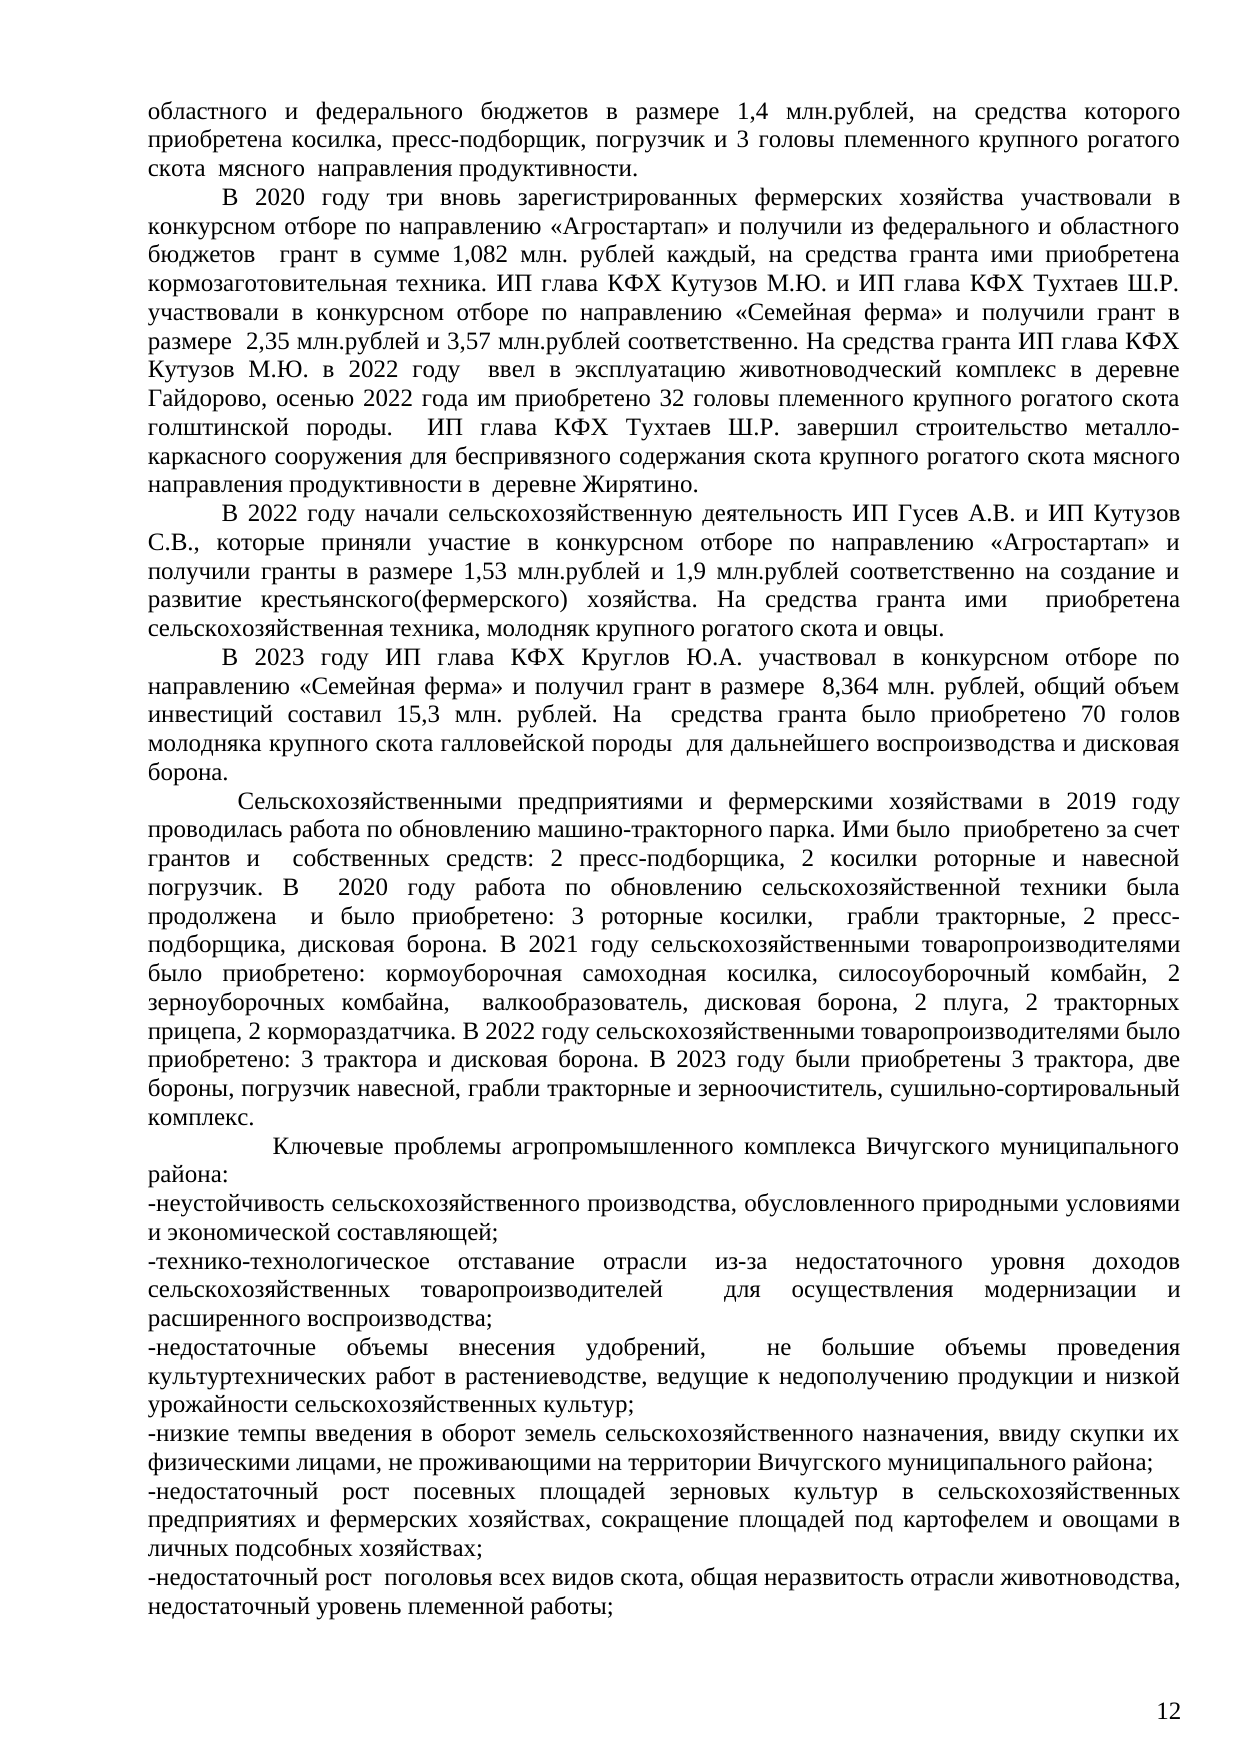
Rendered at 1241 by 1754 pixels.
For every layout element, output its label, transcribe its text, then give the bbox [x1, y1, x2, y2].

text В 2022 году начали сельскохозяйственную деятельность ИП Гусев А.В. и ИП Кутузов С.В., которые приняли участие в конкурсном отборе по направлению «Агростартап» и получили гранты в размере 1,53 млн.рублей и 1,9 млн.рублей соответственно на создание и развитие крестьянского(фермерского) хозяйства. На средства гранта ими приобретена сельскохозяйственная техника, молодняк крупного рогатого скота и овцы. [148, 498, 1181, 642]
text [148, 96, 1181, 182]
text Ключевые проблемы агропромышленного комплекса Вичугского муниципального района: [148, 1131, 1181, 1188]
text -недостаточный рост посевных площадей зерновых культур в сельскохозяйственных предприятиях и фермерских хозяйствах, сокращение площадей под картофелем и овощами в личных подсобных хозяйствах; [148, 1476, 1181, 1562]
text -недостаточные объемы внесения удобрений, не большие объемы проведения культуртехнических работ в растениеводстве, ведущие к недополучению продукции и низкой урожайности сельскохозяйственных культур; [148, 1332, 1181, 1418]
text -недостаточный рост поголовья всех видов скота, общая неразвитость отрасли животноводства, недостаточный уровень племенной работы; [148, 1562, 1181, 1619]
text -неустойчивость сельскохозяйственного производства, обусловленного природными условиями и экономической составляющей; [148, 1188, 1181, 1246]
text В 2020 году три вновь зарегистрированных фермерских хозяйства участвовали в конкурсном отборе по направлению «Агростартап» и получили из федерального и областного бюджетов грант в сумме 1,082 млн. рублей каждый, на средства гранта ими приобретена кормозаготовительная техника. ИП глава КФХ Кутузов М.Ю. и ИП глава КФХ Тухтаев Ш.Р. участвовали в конкурсном отборе по направлению «Семейная ферма» и получили грант в размере 2,35 млн.рублей и 3,57 млн.рублей соответственно. На средства гранта ИП глава КФХ Кутузов М.Ю. в 2022 году ввел в эксплуатацию животноводческий комплекс в деревне Гайдорово, осенью 2022 года им приобретено 32 головы племенного крупного рогатого скота голштинской породы. ИП глава КФХ Тухтаев Ш.Р. завершил строительство металло-каркасного сооружения для беспривязного содержания скота крупного рогатого скота мясного направления продуктивности в деревне Жирятино. [148, 182, 1181, 498]
text -технико-технологическое отставание отрасли из-за недостаточного уровня доходов сельскохозяйственных товаропроизводителей для осуществления модернизации и расширенного воспроизводства; [148, 1246, 1181, 1332]
text -низкие темпы введения в оборот земель сельскохозяйственного назначения, ввиду скупки их физическими лицами, не проживающими на территории Вичугского муниципального района; [148, 1418, 1181, 1476]
text В 2023 году ИП глава КФХ Круглов Ю.А. участвовал в конкурсном отборе по направлению «Семейная ферма» и получил грант в размере 8,364 млн. рублей, общий объем инвестиций составил 15,3 млн. рублей. На средства гранта было приобретено 70 голов молодняка крупного скота галловейской породы для дальнейшего воспроизводства и дисковая борона. [148, 642, 1181, 786]
text Сельскохозяйственными предприятиями и фермерскими хозяйствами в 2019 году проводилась работа по обновлению машино-тракторного парка. Ими было приобретено за счет грантов и собственных средств: 2 пресс-подборщика, 2 косилки роторные и навесной погрузчик. В 2020 году работа по обновлению сельскохозяйственной техники была продолжена и было приобретено: 3 роторные косилки, грабли тракторные, 2 пресс-подборщика, дисковая борона. В 2021 году сельскохозяйственными товаропроизводителями было приобретено: кормоуборочная самоходная косилка, силосоуборочный комбайн, 2 зерноуборочных комбайна, валкообразователь, дисковая борона, 2 плуга, 2 тракторных прицепа, 2 кормораздатчика. В 2022 году сельскохозяйственными товаропроизводителями было приобретено: 3 трактора и дисковая борона. В 2023 году были приобретены 3 трактора, две бороны, погрузчик навесной, грабли тракторные и зерноочиститель, сушильно-сортировальный комплекс. [148, 786, 1181, 1131]
